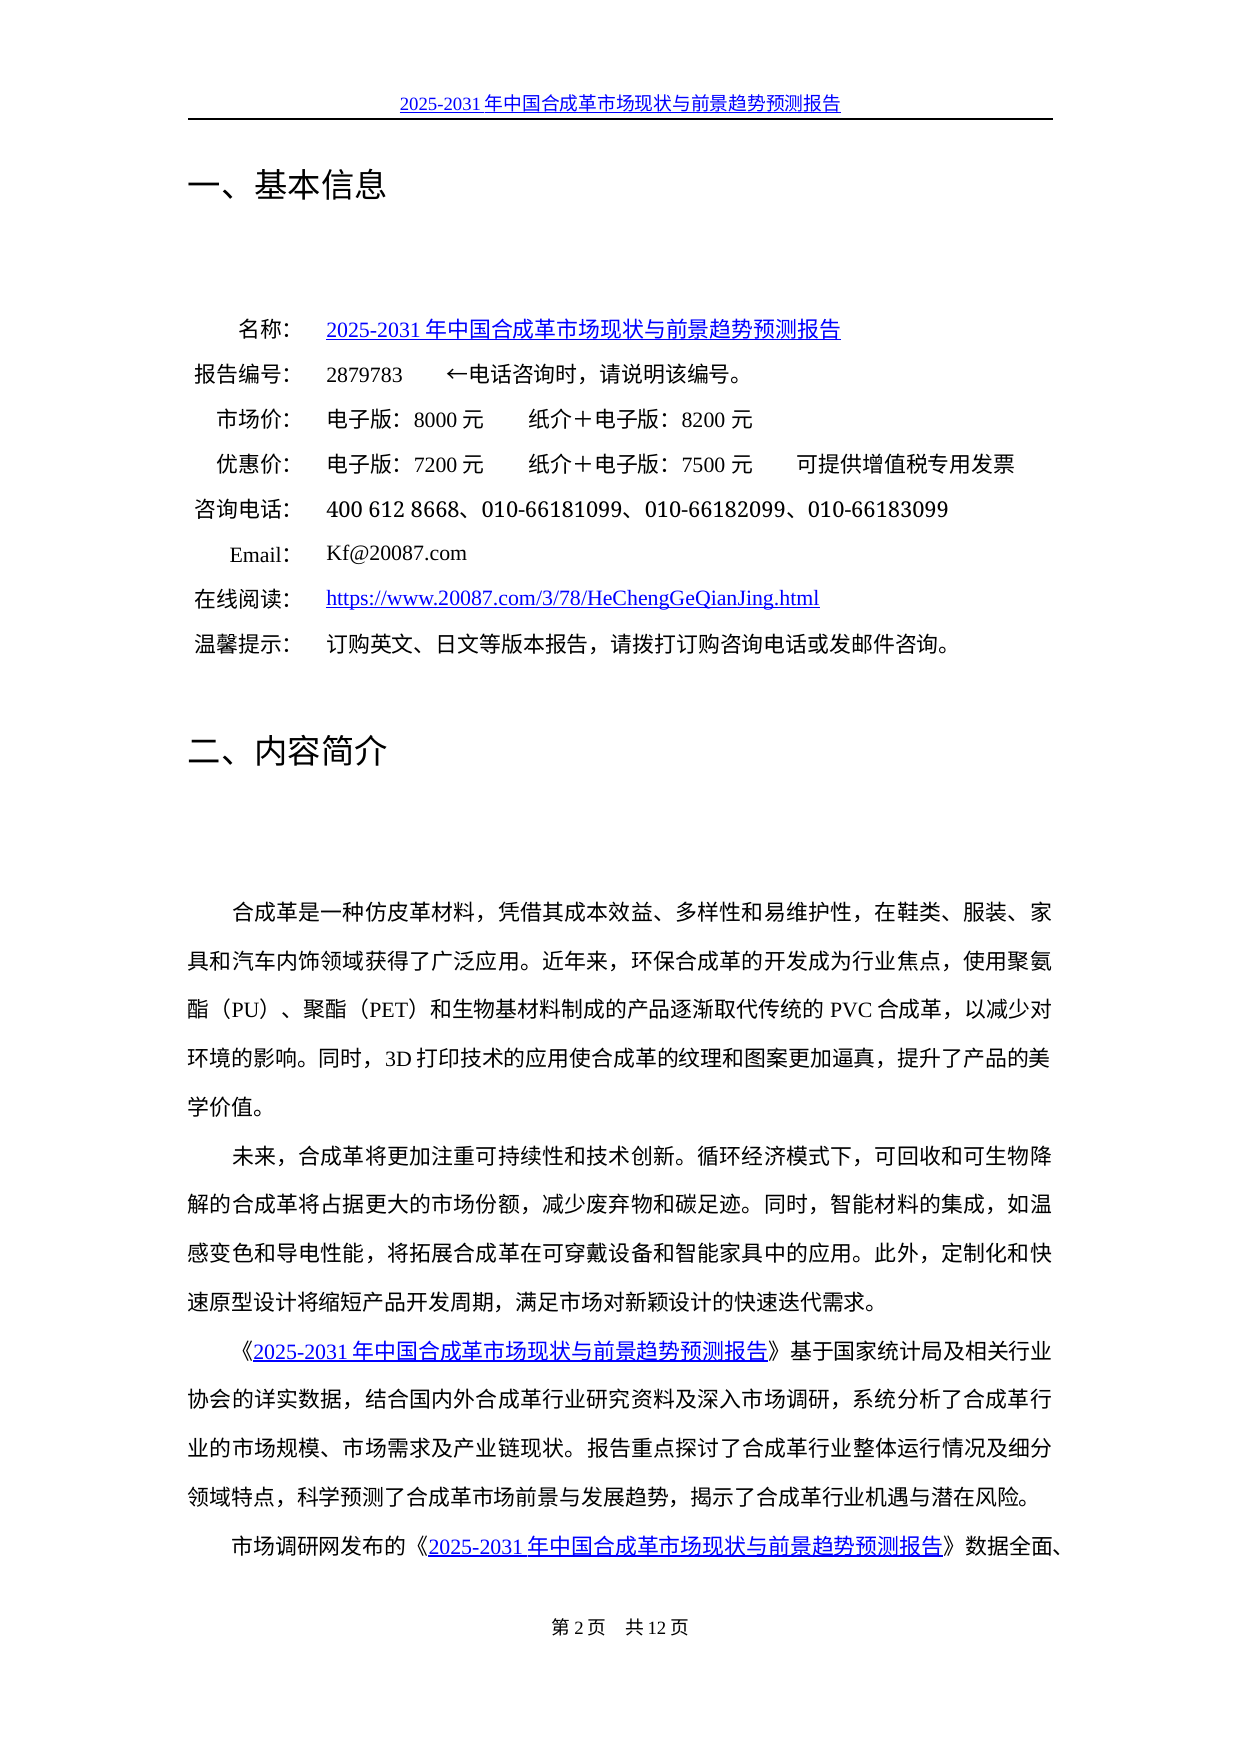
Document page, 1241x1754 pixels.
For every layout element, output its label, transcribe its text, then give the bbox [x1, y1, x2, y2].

table_cell Kf@20087.com [315, 537, 1073, 582]
table_cell 订购英文、日文等版本报告，请拨打订购咨询电话或发邮件咨询。 [315, 627, 1073, 672]
table_cell Email： [167, 537, 315, 582]
table_cell 温馨提示： [167, 627, 315, 672]
table_cell 优惠价： [167, 447, 315, 492]
table_cell 电子版：8000 元 纸介＋电子版：8200 元 [315, 402, 1073, 447]
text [187, 894, 1053, 1561]
table_cell [315, 582, 1073, 627]
title 二、内容简介 [187, 717, 1053, 782]
table_cell 报告编号： [167, 357, 315, 402]
table_cell 咨询电话： [167, 492, 315, 537]
table_cell 400 612 8668、010-66181099、010-66182099、010-66183099 [315, 492, 1073, 537]
title 一、基本信息 [187, 150, 1053, 215]
table_cell 2879783 ←电话咨询时，请说明该编号。 [315, 357, 1073, 402]
table_header 名称： [167, 312, 315, 357]
table_cell 在线阅读： [167, 582, 315, 627]
table_cell 市场价： [167, 402, 315, 447]
table_cell 电子版：7200 元 纸介＋电子版：7500 元 可提供增值税专用发票 [315, 447, 1073, 492]
table_header 2025-2031年中国合成革市场现状与前景趋势预测报告 [315, 312, 1073, 357]
